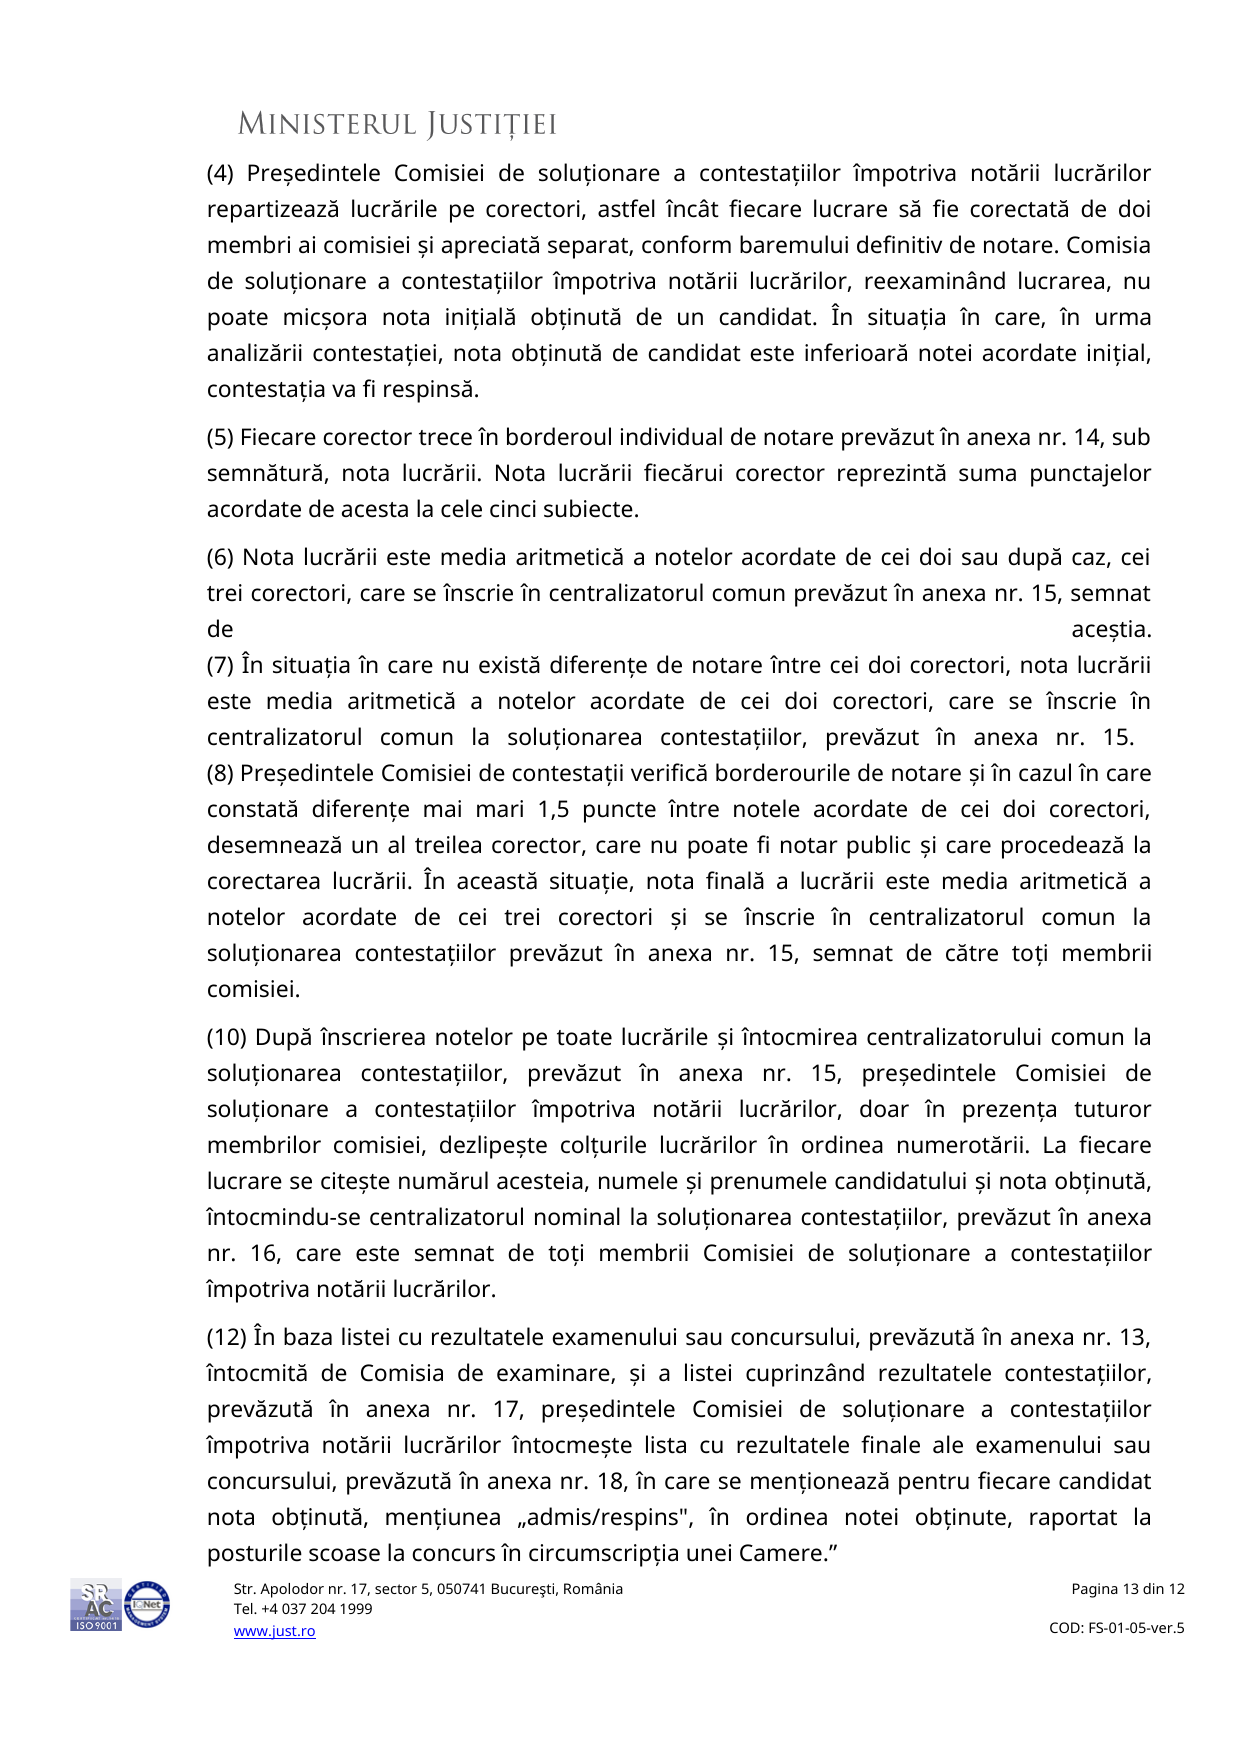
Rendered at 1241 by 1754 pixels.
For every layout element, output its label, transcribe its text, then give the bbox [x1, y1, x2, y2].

text (12) În baza listei cu rezultatele examenului sau concursului, prevăzută în anexa nr. 13, întocmită de Comisia de examinare, și a listei cuprinzând rezultatele contestațiilor, prevăzută în anexa nr. 17, președintele Comisiei de soluționare a contestațiilor împotriva notării lucrărilor întocmește lista cu rezultatele finale ale examenului sau concursului, prevăzută în anexa nr. 18, în care se menționează pentru fiecare candidat nota obținută, mențiunea „admis/respins", în ordinea notei obținute, raportat la posturile scoase la concurs în circumscripția unei Camere.” [207, 1321, 1152, 1568]
text (5) Fiecare corector trece în borderoul individual de notare prevăzut în anexa nr. 14, sub semnătură, nota lucrării. Nota lucrării fiecărui corector reprezintă suma punctajelor acordate de acesta la cele cinci subiecte. [207, 421, 1152, 524]
text (10) După înscrierea notelor pe toate lucrările și întocmirea centralizatorului comun la soluționarea contestațiilor, prevăzut în anexa nr. 15, președintele Comisiei de soluționare a contestațiilor împotriva notării lucrărilor, doar în prezența tuturor membrilor comisiei, dezlipește colțurile lucrărilor în ordinea numerotării. La fiecare lucrare se citește numărul acesteia, numele și prenumele candidatului și nota obținută, întocmindu-se centralizatorul nominal la soluționarea contestațiilor, prevăzut în anexa nr. 16, care este semnat de toți membrii Comisiei de soluționare a contestațiilor împotriva notării lucrărilor. [207, 1021, 1152, 1304]
text (6) Nota lucrării este media aritmetică a notelor acordate de cei doi sau după caz, cei trei corectori, care se înscrie în centralizatorul comun prevăzut în anexa nr. 15, semnat de aceștia. (7) În situația în care nu există diferențe de notare între cei doi corectori, nota lucrării este media aritmetică a notelor acordate de cei doi corectori, care se înscrie în centralizatorul comun la soluționarea contestațiilor, prevăzut în anexa nr. 15. (8) Președintele Comisiei de contestații verifică borderourile de notare și în cazul în care constată diferențe mai mari 1,5 puncte între notele acordate de cei doi corectori, desemnează un al treilea corector, care nu poate fi notar public și care procedează la corectarea lucrării. În această situație, nota finală a lucrării este media aritmetică a notelor acordate de cei trei corectori și se înscrie în centralizatorul comun la soluționarea contestațiilor prevăzut în anexa nr. 15, semnat de către toți membrii comisiei. [207, 541, 1152, 1004]
picture [70, 1578, 173, 1631]
picture [236, 107, 558, 141]
text (4) Președintele Comisiei de soluționare a contestațiilor împotriva notării lucrărilor repartizează lucrările pe corectori, astfel încât fiecare lucrare să fie corectată de doi membri ai comisiei și apreciată separat, conform baremului definitiv de notare. Comisia de soluționare a contestațiilor împotriva notării lucrărilor, reexaminând lucrarea, nu poate micșora nota inițială obținută de un candidat. În situația în care, în urma analizării contestației, nota obținută de candidat este inferioară notei acordate inițial, contestația va fi respinsă. [207, 157, 1152, 404]
